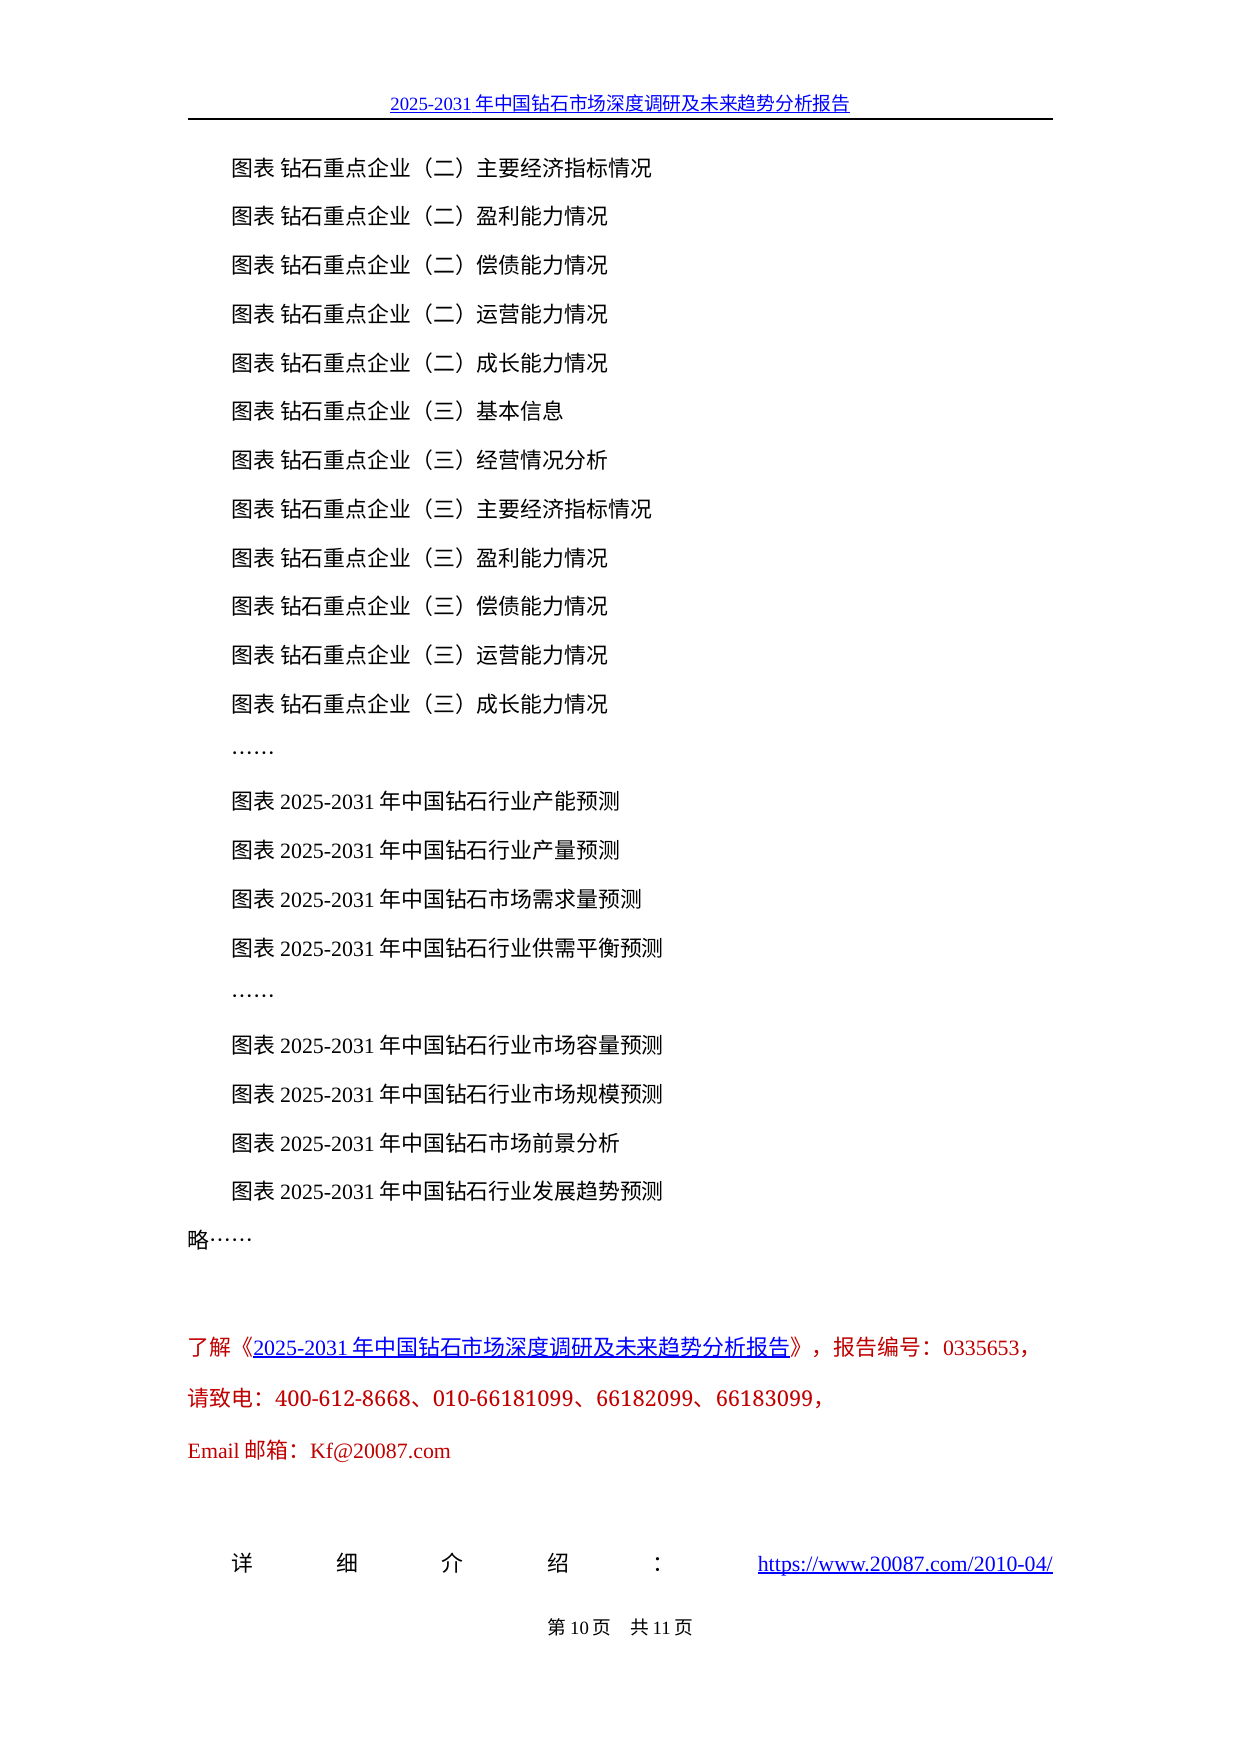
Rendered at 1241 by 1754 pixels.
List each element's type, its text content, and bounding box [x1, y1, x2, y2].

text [187, 150, 1053, 1255]
text 了解《2025-2031年中国钻石市场深度调研及未来趋势分析报告》，报告编号：0335653， [187, 1329, 1053, 1362]
text 请致电：400-612-8668、010-66181099、66182099、66183099， [187, 1381, 1053, 1413]
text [187, 1545, 1053, 1578]
text Email邮箱：Kf@20087.com [187, 1432, 1053, 1465]
